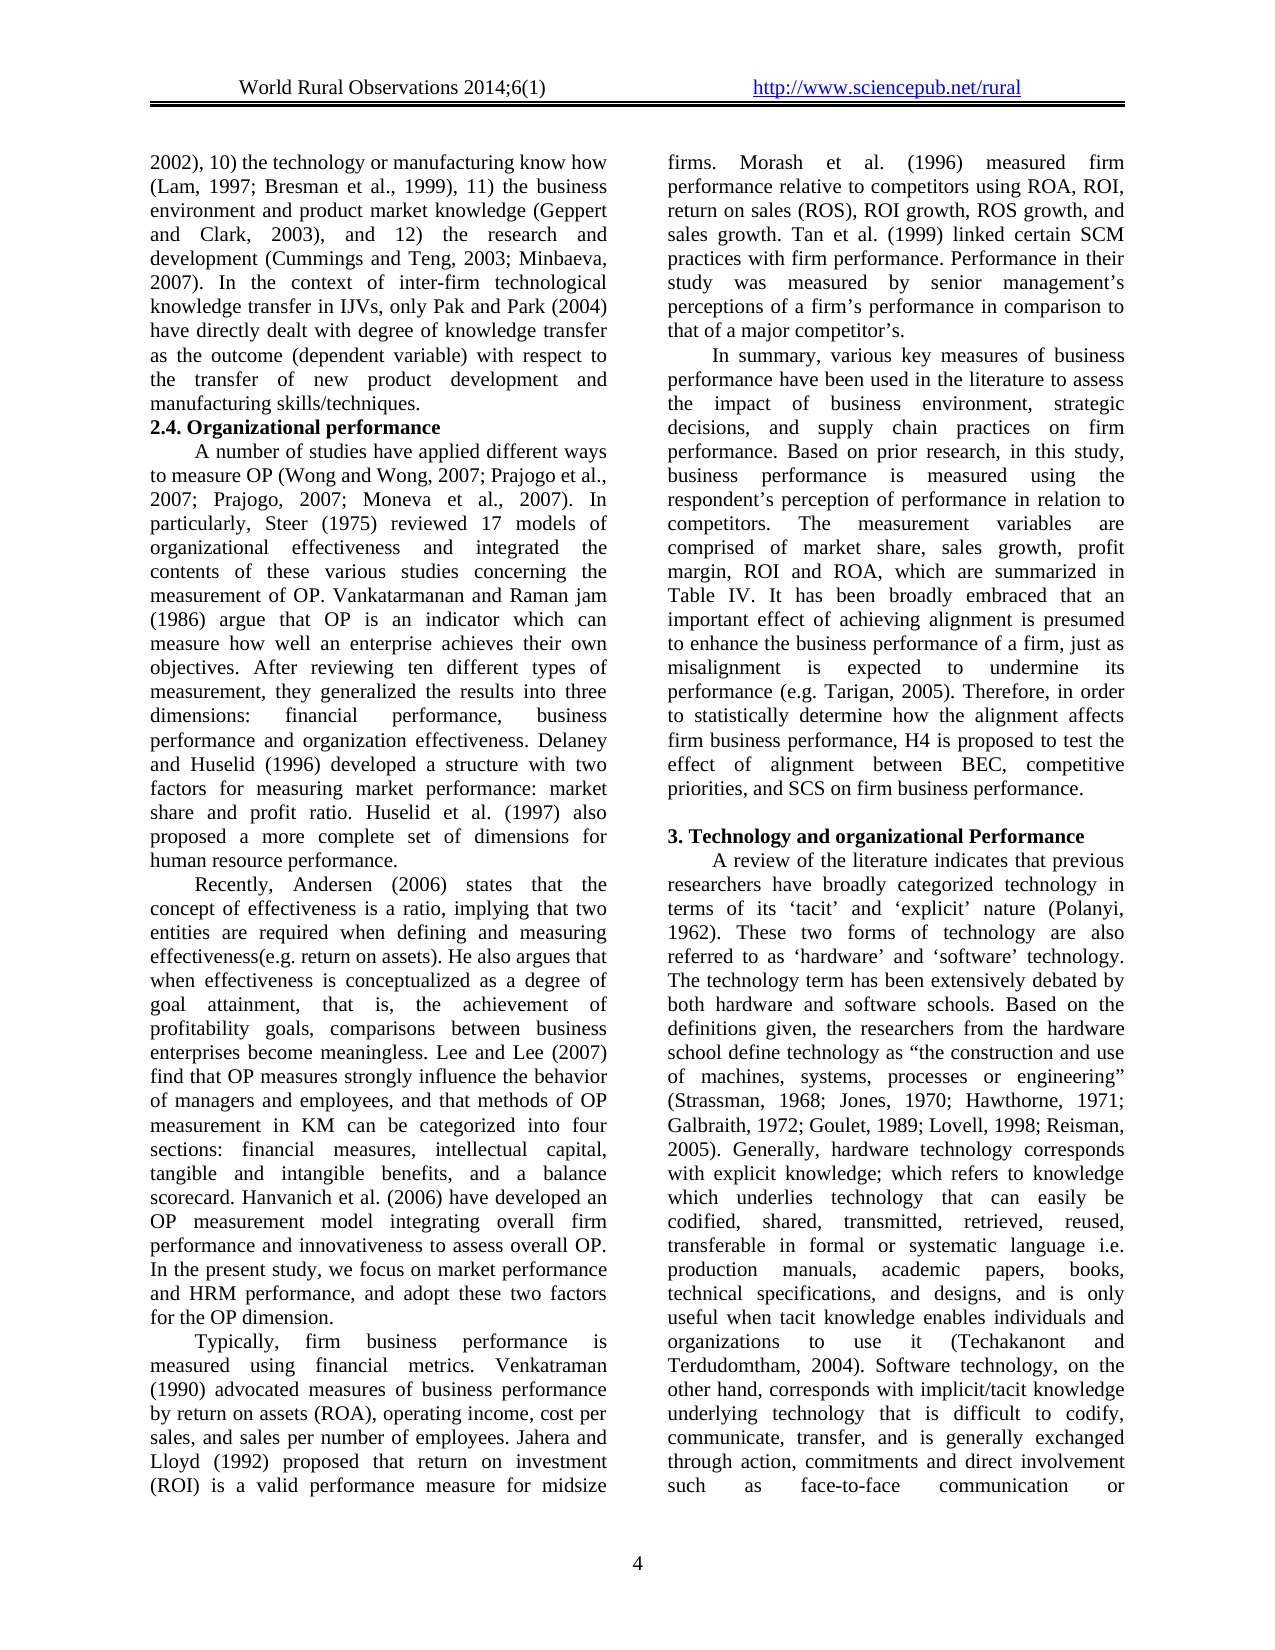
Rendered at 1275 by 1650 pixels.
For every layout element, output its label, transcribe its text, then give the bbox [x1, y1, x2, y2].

text In summary, various key measures of business performance have been used in the literature to assess the impact of business environment, strategic decisions, and supply chain practices on firm performance. Based on prior research, in this study, business performance is measured using the respondent’s perception of performance in relation to competitors. The measurement variables are comprised of market share, sales growth, profit margin, ROI and ROA, which are summarized in Table IV. It has been broadly embraced that an important effect of achieving alignment is presumed to enhance the business performance of a firm, just as misalignment is expected to undermine its performance (e.g. Tarigan, 2005). Therefore, in order to statistically determine how the alignment affects firm business performance, H4 is proposed to test the effect of alignment between BEC, competitive priorities, and SCS on firm business performance. [667, 342, 1125, 800]
text 2.4. Organizational performance [150, 415, 607, 439]
text 3. Technology and organizational Performance [667, 824, 1125, 848]
text Typically, firm business performance is measured using financial metrics. Venkatraman (1990) advocated measures of business performance by return on assets (ROA), operating income, cost per sales, and sales per number of employees. Jahera and Lloyd (1992) proposed that return on investment (ROI) is a valid performance measure for midsize firms. Morash et al. (1996) measured firm performance relative to competitors using ROA, ROI, return on sales (ROS), ROI growth, ROS growth, and sales growth. Tan et al. (1999) linked certain SCM practices with firm performance. Performance in their study was measured by senior management’s perceptions of a firm’s performance in comparison to that of a major competitor’s. [667, 150, 1125, 342]
text Typically, firm business performance is measured using financial metrics. Venkatraman (1990) advocated measures of business performance by return on assets (ROA), operating income, cost per sales, and sales per number of employees. Jahera and Lloyd (1992) proposed that return on investment (ROI) is a valid performance measure for midsize firms. Morash et al. (1996) measured firm performance relative to competitors using ROA, ROI, return on sales (ROS), ROI growth, ROS growth, and sales growth. Tan et al. (1999) linked certain SCM practices with firm performance. Performance in their study was measured by senior management’s perceptions of a firm’s performance in comparison to that of a major competitor’s. [150, 1329, 607, 1497]
text A number of studies have applied different ways to measure OP (Wong and Wong, 2007; Prajogo et al., 2007; Prajogo, 2007; Moneva et al., 2007). In particularly, Steer (1975) reviewed 17 models of organizational effectiveness and integrated the contents of these various studies concerning the measurement of OP. Vankatarmanan and Raman jam (1986) argue that OP is an indicator which can measure how well an enterprise achieves their own objectives. After reviewing ten different types of measurement, they generalized the results into three dimensions: financial performance, business performance and organization effectiveness. Delaney and Huselid (1996) developed a structure with two factors for measuring market performance: market share and profit ratio. Huselid et al. (1997) also proposed a more complete set of dimensions for human resource performance. [150, 439, 607, 872]
text Recently, Andersen (2006) states that the concept of effectiveness is a ratio, implying that two entities are required when defining and measuring effectiveness(e.g. return on assets). He also argues that when effectiveness is conceptualized as a degree of goal attainment, that is, the achievement of profitability goals, comparisons between business enterprises become meaningless. Lee and Lee (2007) find that OP measures strongly influence the behavior of managers and employees, and that methods of OP measurement in KM can be categorized into four sections: financial measures, intellectual capital, tangible and intangible benefits, and a balance scorecard. Hanvanich et al. (2006) have developed an OP measurement model integrating overall firm performance and innovativeness to assess overall OP. In the present study, we focus on market performance and HRM performance, and adopt these two factors for the OP dimension. [150, 872, 607, 1329]
